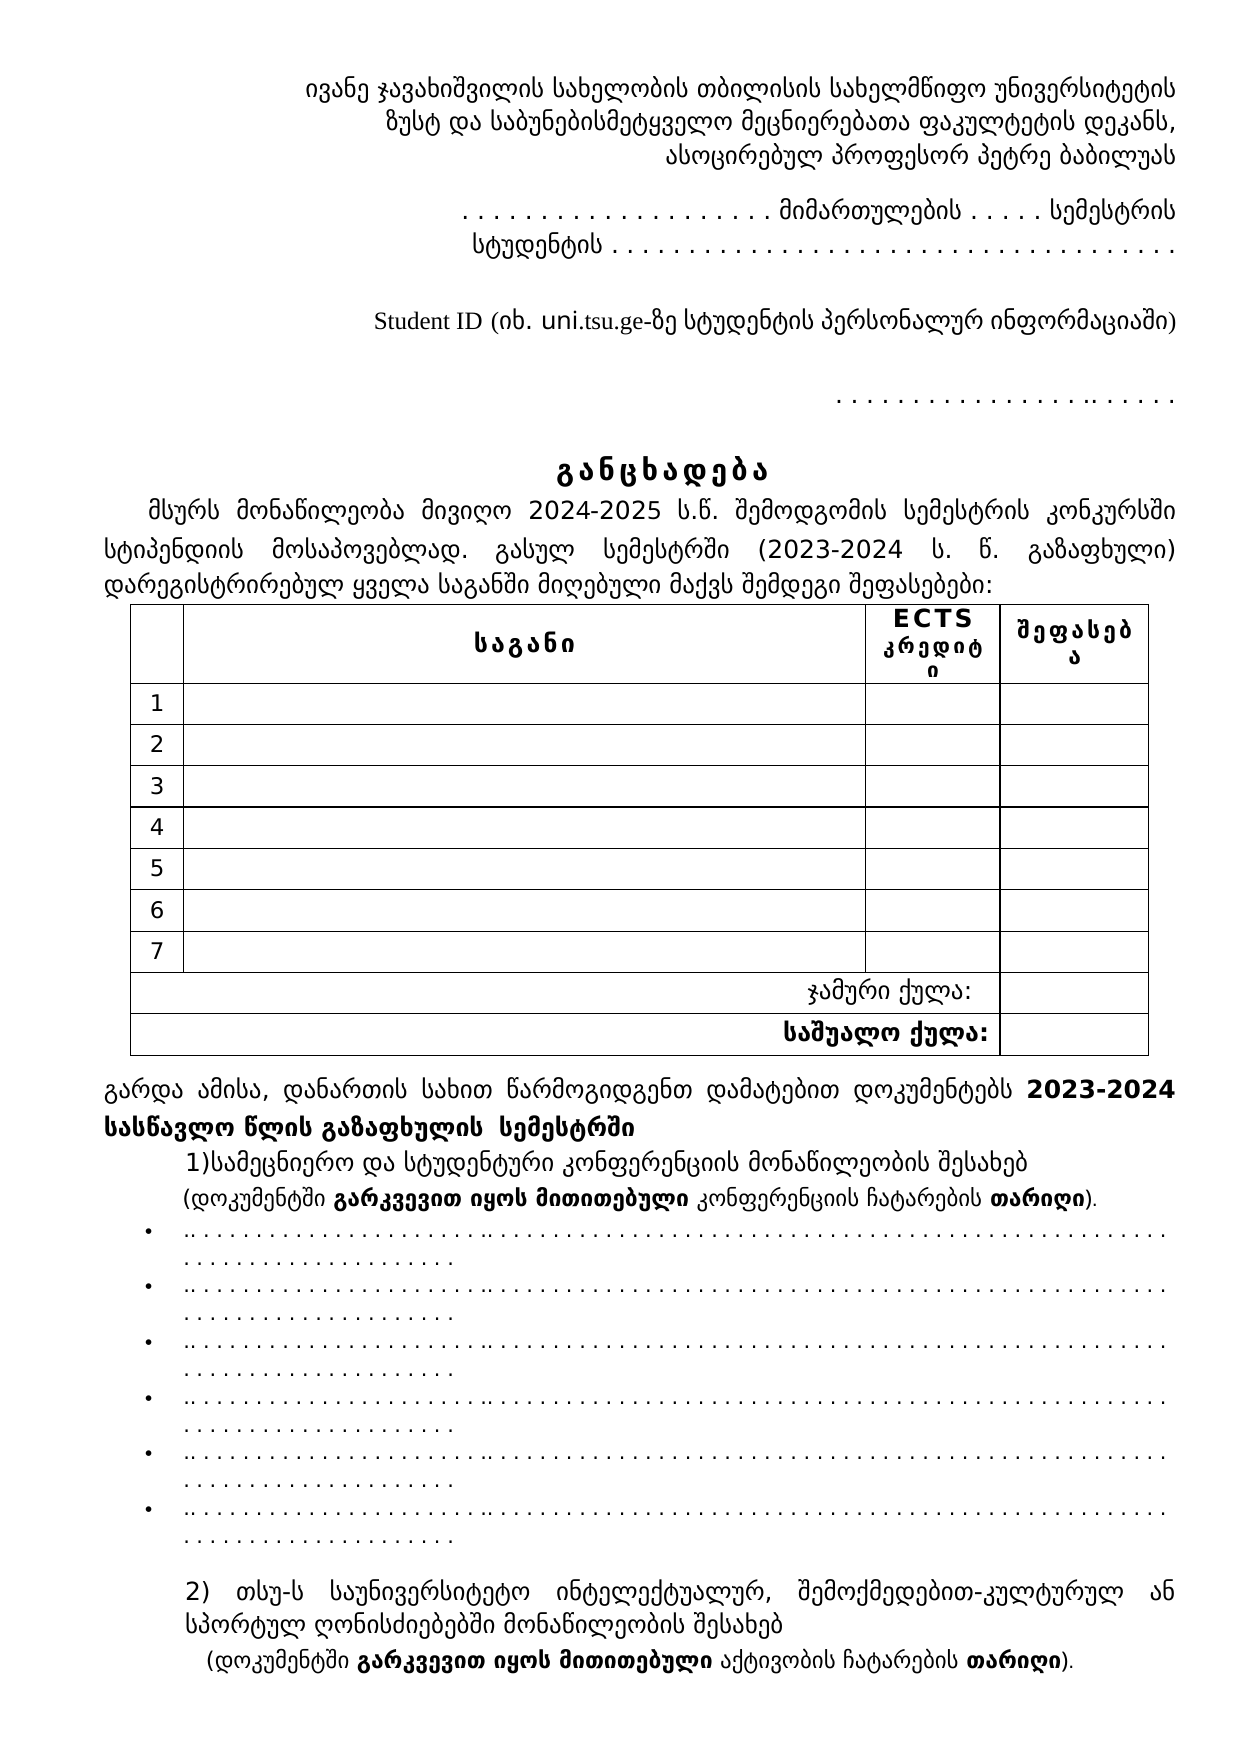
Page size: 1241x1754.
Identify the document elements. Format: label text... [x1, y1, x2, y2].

text Student ID (იხ. uni.tsu.ge-ზე სტუდენტის პერსონალურ ინფორმაციაში) . . . . . . . . . . . . . . . . .. . . . . . [103, 303, 1176, 410]
table_cell [1001, 973, 1148, 1013]
table_cell [1001, 932, 1148, 972]
table_cell [866, 766, 999, 806]
table_header საგანი [184, 605, 865, 682]
table_cell [184, 808, 865, 848]
text ივანე ჯავახიშვილის სახელობის თბილისის სახელმწიფო უნივერსიტეტის ზუსტ და საბუნებისმეტყველო მეცნიერებათა ფაკულტეტის დეკანს, ასოცირებულ პროფესორ პეტრე ბაბილუას [266, 74, 1176, 170]
table_cell [866, 725, 999, 765]
table_cell [866, 849, 999, 889]
table_cell [184, 932, 865, 972]
table_cell [184, 725, 865, 765]
table_cell 3 [131, 766, 183, 806]
table_cell [184, 890, 865, 931]
table_cell [1001, 808, 1148, 848]
list 2) თსუ-ს საუნივერსიტეტო ინტელექტუალურ, შემოქმედებით-კულტურულ ან სპორტულ ღონისძიებებში მონაწილეობის შესახებ [185, 1577, 1176, 1639]
table_cell [1001, 849, 1148, 889]
text (დოკუმენტში გარკვევით იყოს მითითებული კონფერენციის ჩატარების თარიღი). [103, 1182, 1176, 1213]
table_cell [1001, 684, 1148, 724]
table_cell ჯამური ქულა: [131, 973, 999, 1013]
table_cell [1001, 1014, 1148, 1054]
text სტუდენტის . . . . . . . . . . . . . . . . . . . . . . . . . . . . . . . . . . . . . [103, 230, 1176, 259]
table_header შეფასება [1001, 605, 1148, 682]
text განცხადება [103, 453, 1176, 487]
table_cell 1 [131, 684, 183, 724]
table_cell [1001, 890, 1148, 931]
list 1)სამეცნიერო და სტუდენტური კონფერენციის მონაწილეობის შესახებ [185, 1148, 1176, 1178]
table_cell [866, 684, 999, 724]
text გარდა ამისა, დანართის სახით წარმოგიდგენთ დამატებით დოკუმენტებს 2023-2024 სასწავლო წლის გაზაფხულის სემესტრში [103, 1075, 1176, 1143]
table_cell [1001, 725, 1148, 765]
table_cell [866, 808, 999, 848]
text . . . . . . . . . . . . . . . . . . . . მიმართულების . . . . . სემესტრის [103, 196, 1176, 226]
table_cell 2 [131, 725, 183, 765]
text (დოკუმენტში გარკვევით იყოს მითითებული აქტივობის ჩატარების თარიღი). [103, 1644, 1176, 1675]
table_cell [866, 932, 999, 972]
table_header ECTS კრედიტი [866, 605, 999, 682]
table_cell [184, 766, 865, 806]
table_cell 7 [131, 932, 183, 972]
table_header [131, 605, 183, 682]
text მსურს მონაწილეობა მივიღო 2024-2025 ს.წ. შემოდგომის სემესტრის კონკურსში სტიპენდიის მოსაპოვებლად. გასულ სემესტრში (2023-2024 ს. წ. გაზაფხული) დარეგისტრირებულ ყველა საგანში მიღებული მაქვს შემდეგი შეფასებები: [103, 492, 1176, 599]
table_cell [184, 684, 865, 724]
table_cell [866, 890, 999, 931]
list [146, 1496, 1176, 1548]
table_cell 6 [131, 890, 183, 931]
table_cell [1001, 766, 1148, 806]
table_cell 5 [131, 849, 183, 889]
table_cell საშუალო ქულა: [131, 1014, 999, 1054]
table_cell [184, 849, 865, 889]
table_cell 4 [131, 808, 183, 848]
